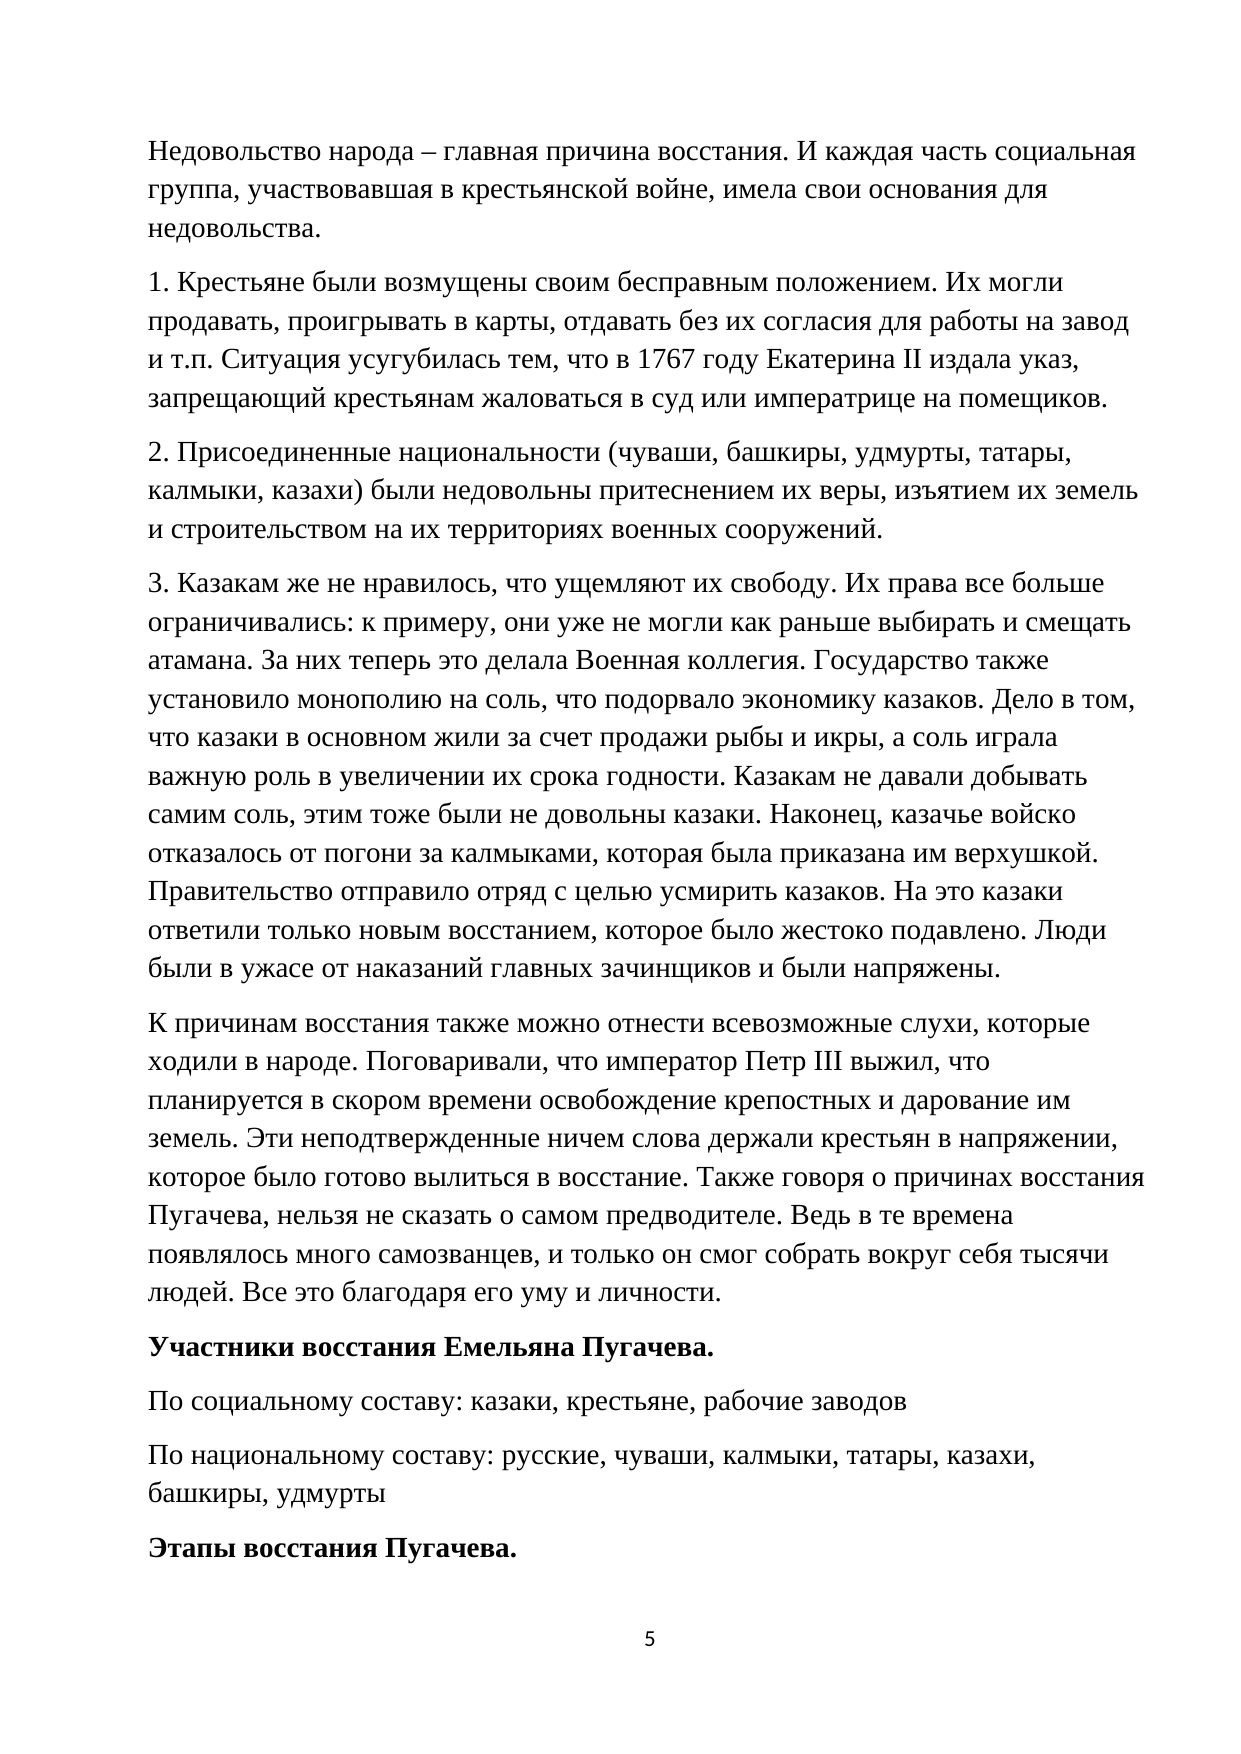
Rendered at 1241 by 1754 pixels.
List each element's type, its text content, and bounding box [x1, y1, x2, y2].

text 2. Присоединенные национальности (чуваши, башкиры, удмурты, татары, калмыки, казахи) были недовольны притеснением их веры, изъятием их земель и строительством на их территориях военных сооружений. [148, 434, 1152, 544]
text Участники восстания Емельяна Пугачева. [148, 1329, 1152, 1362]
text Этапы восстания Пугачева. [148, 1530, 1152, 1563]
text Недовольство народа – главная причина восстания. И каждая часть социальная группа, участвовавшая в крестьянской войне, имела свои основания для недовольства. [148, 133, 1152, 243]
text 3. Казакам же не нравилось, что ущемляют их свободу. Их права все больше ограничивались: к примеру, они уже не могли как раньше выбирать и смещать атамана. За них теперь это делала Военная коллегия. Государство также установило монополию на соль, что подорвало экономику казаков. Дело в том, что казаки в основном жили за счет продажи рыбы и икры, а соль играла важную роль в увеличении их срока годности. Казакам не давали добывать самим соль, этим тоже были не довольны казаки. Наконец, казачье войско отказалось от погони за калмыками, которая была приказана им верхушкой. Правительство отправило отряд с целью усмирить казаков. На это казаки ответили только новым восстанием, которое было жестоко подавлено. Люди были в ужасе от наказаний главных зачинщиков и были напряжены. [148, 565, 1152, 984]
text 1. Крестьяне были возмущены своим бесправным положением. Их могли продавать, проигрывать в карты, отдавать без их согласия для работы на завод и т.п. Ситуация усугубилась тем, что в 1767 году Екатерина II издала указ, запрещающий крестьянам жаловаться в суд или императрице на помещиков. [148, 264, 1152, 413]
text По социальному составу: казаки, крестьяне, рабочие заводов [148, 1383, 1152, 1416]
text По национальному составу: русские, чуваши, калмыки, татары, казахи, башкиры, удмурты [148, 1437, 1152, 1509]
text К причинам восстания также можно отнести всевозможные слухи, которые ходили в народе. Поговаривали, что император Петр III выжил, что планируется в скором времени освобождение крепостных и дарование им земель. Эти неподтвержденные ничем слова держали крестьян в напряжении, которое было готово вылиться в восстание. Также говоря о причинах восстания Пугачева, нельзя не сказать о самом предводителе. Ведь в те времена появлялось много самозванцев, и только он смог собрать вокруг себя тысячи людей. Все это благодаря его уму и личности. [148, 1005, 1152, 1308]
